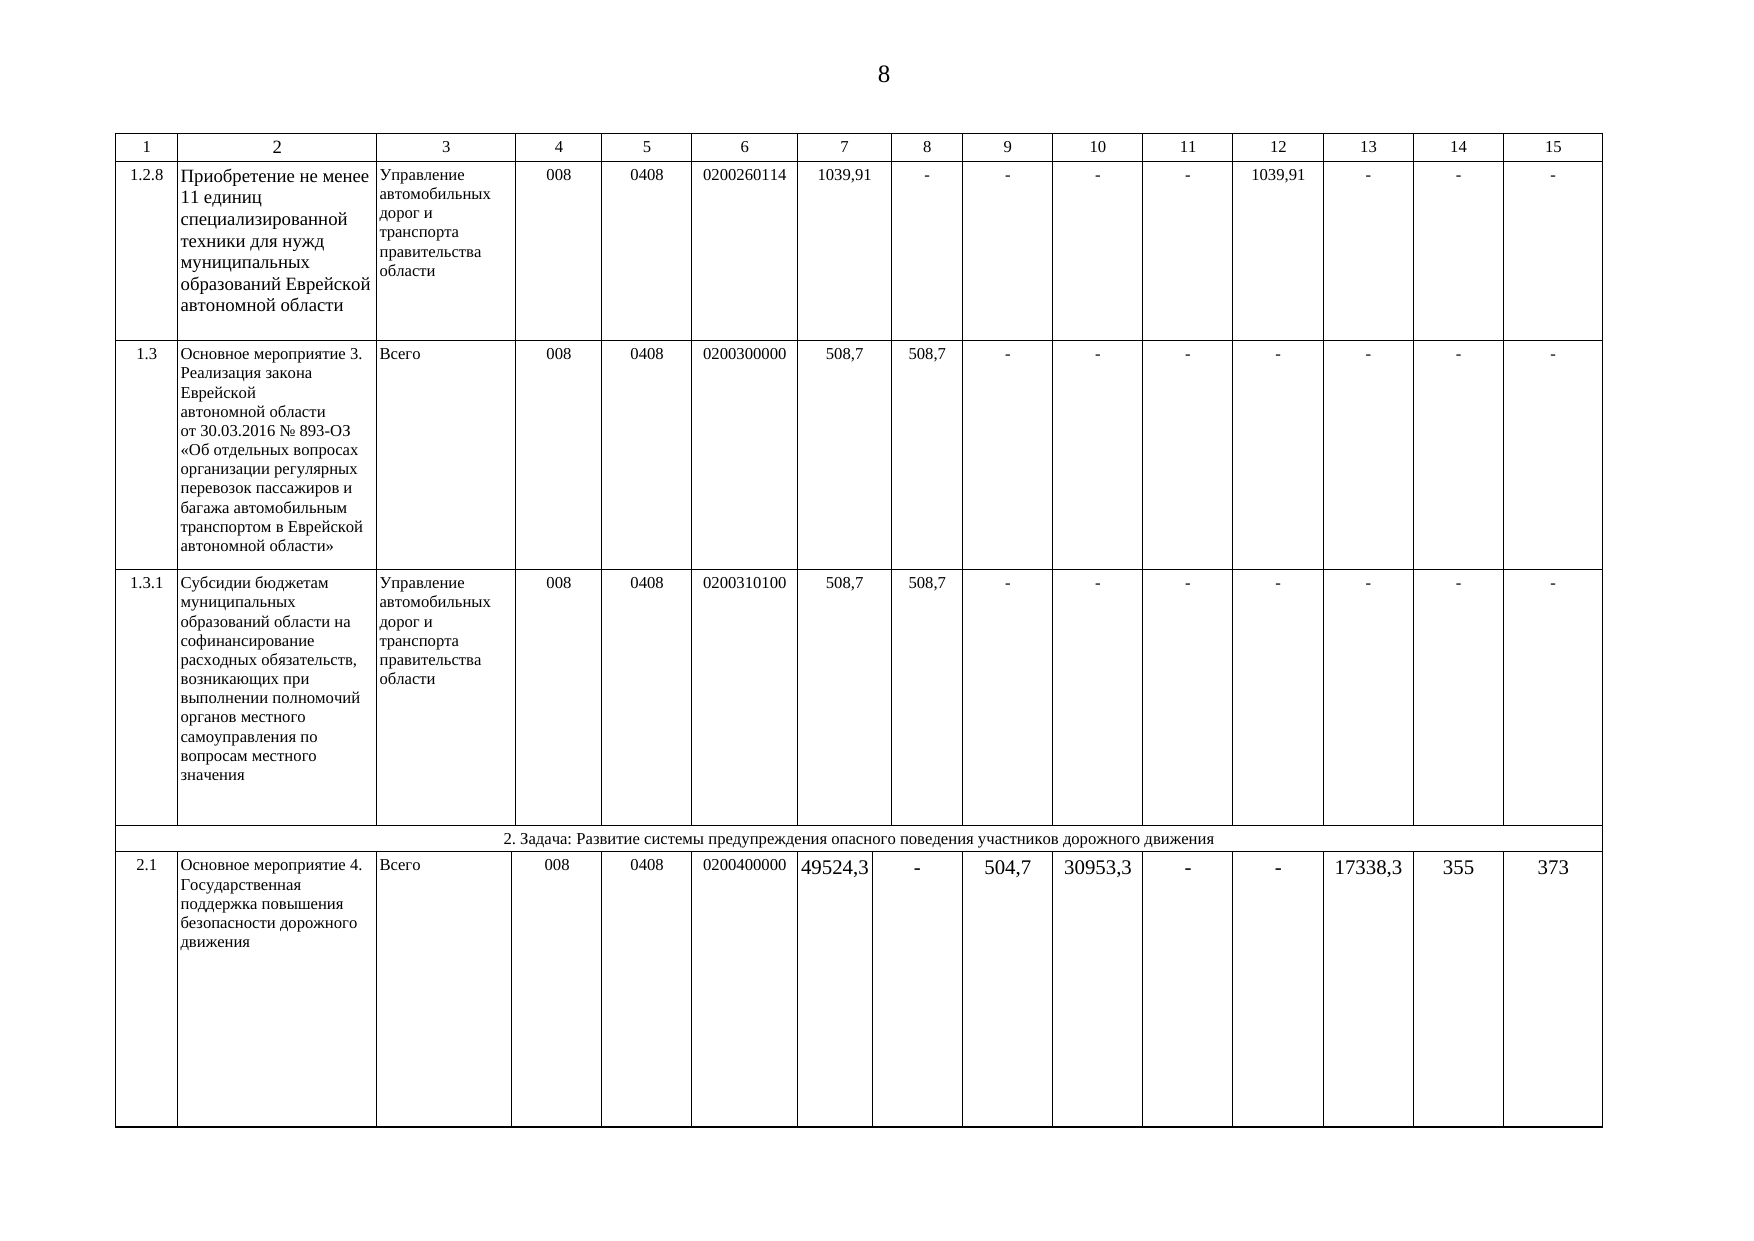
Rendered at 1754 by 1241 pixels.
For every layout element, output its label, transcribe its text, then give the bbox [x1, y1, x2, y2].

table_cell 2. Задача: Развитие системы предупреждения опасного поведения участников дорожного движения [116, 826, 1602, 851]
table_cell Субсидии бюджетам муниципальных образований области на софинансирование расходных обязательств, возникающих при выполнении полномочий органов местного самоуправления по вопросам местного значения [178, 570, 376, 825]
table_cell 355 [1414, 852, 1503, 1126]
table_cell 0408 [602, 341, 691, 569]
table_cell 008 [512, 852, 601, 1126]
table_cell - [1504, 570, 1602, 825]
table_cell - [1053, 162, 1142, 340]
table_cell - [963, 570, 1052, 825]
table_cell - [1324, 162, 1413, 340]
table_cell 2.1 [116, 852, 177, 1126]
table_cell 008 [516, 341, 601, 569]
table_cell 0408 [602, 852, 691, 1126]
table_cell 2 [178, 134, 376, 161]
table_cell 9 [963, 134, 1052, 161]
table_cell 1.3 [116, 341, 177, 569]
table_cell - [1233, 570, 1323, 825]
table_cell - [1324, 570, 1413, 825]
table_cell - [963, 162, 1052, 340]
table_cell 1.3.1 [116, 570, 177, 825]
table_cell 8 [892, 134, 962, 161]
table_cell 3 [377, 134, 515, 161]
table_cell - [1414, 162, 1503, 340]
table_cell 008 [516, 570, 601, 825]
table_cell 508,7 [892, 341, 962, 569]
table_cell 373 [1504, 852, 1602, 1126]
table_cell - [1143, 162, 1232, 340]
table_cell Всего [377, 852, 511, 1126]
table_cell - [1233, 852, 1323, 1126]
table_cell 0200400000 [692, 852, 797, 1126]
table_cell Управление автомобильных дорог и транспорта правительства области [377, 570, 515, 825]
table_cell 10 [1053, 134, 1142, 161]
table_cell Приобретение не менее 11 единиц специализированной техники для нужд муниципальных образований Еврейской автономной области [178, 162, 376, 340]
table_cell 504,7 [963, 852, 1052, 1126]
table_cell - [1324, 341, 1413, 569]
table_cell 12 [1233, 134, 1323, 161]
table_cell - [963, 341, 1052, 569]
table_cell 0200300000 [692, 341, 797, 569]
table_cell - [1143, 852, 1232, 1126]
table_cell 5 [602, 134, 691, 161]
table_cell Основное мероприятие 3. Реализация закона Еврейской автономной области от 30.03.2016 № 893-ОЗ «Об отдельных вопросах организации регулярных перевозок пассажиров и багажа автомобильным транспортом в Еврейской автономной области» [178, 341, 376, 569]
table_cell 1 [116, 134, 177, 161]
table_cell 1039,91 [1233, 162, 1323, 340]
table_cell 508,7 [892, 570, 962, 825]
table_cell Основное мероприятие 4. Государственная поддержка повышения безопасности дорожного движения [178, 852, 376, 1126]
table_cell - [1053, 570, 1142, 825]
table_cell 30953,3 [1053, 852, 1142, 1126]
table_cell - [1053, 341, 1142, 569]
table_cell 508,7 [798, 570, 891, 825]
table_cell 0408 [602, 570, 691, 825]
table_cell 7 [798, 134, 891, 161]
table_cell 508,7 [798, 341, 891, 569]
table_cell 4 [516, 134, 601, 161]
table_cell 0200310100 [692, 570, 797, 825]
table_cell 0408 [602, 162, 691, 340]
table_cell 15 [1504, 134, 1602, 161]
table_cell 11 [1143, 134, 1232, 161]
table_cell 008 [516, 162, 601, 340]
table_cell - [1414, 341, 1503, 569]
table_cell - [1233, 341, 1323, 569]
table_cell - [1143, 570, 1232, 825]
table_cell 17338,3 [1324, 852, 1413, 1126]
table_cell 6 [692, 134, 797, 161]
table_cell 1039,91 [798, 162, 891, 340]
table_cell 13 [1324, 134, 1413, 161]
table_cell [377, 162, 515, 340]
table_cell - [1504, 341, 1602, 569]
table_cell - [1504, 162, 1602, 340]
table_cell 0200260114 [692, 162, 797, 340]
table_cell - [1143, 341, 1232, 569]
table_cell - [873, 852, 962, 1126]
table_cell 1.2.8 [116, 162, 177, 340]
table_cell - [892, 162, 962, 340]
table_cell - [1414, 570, 1503, 825]
table_cell 14 [1414, 134, 1503, 161]
table_cell Всего [377, 341, 515, 569]
table_cell 49524,3 [798, 852, 872, 1126]
